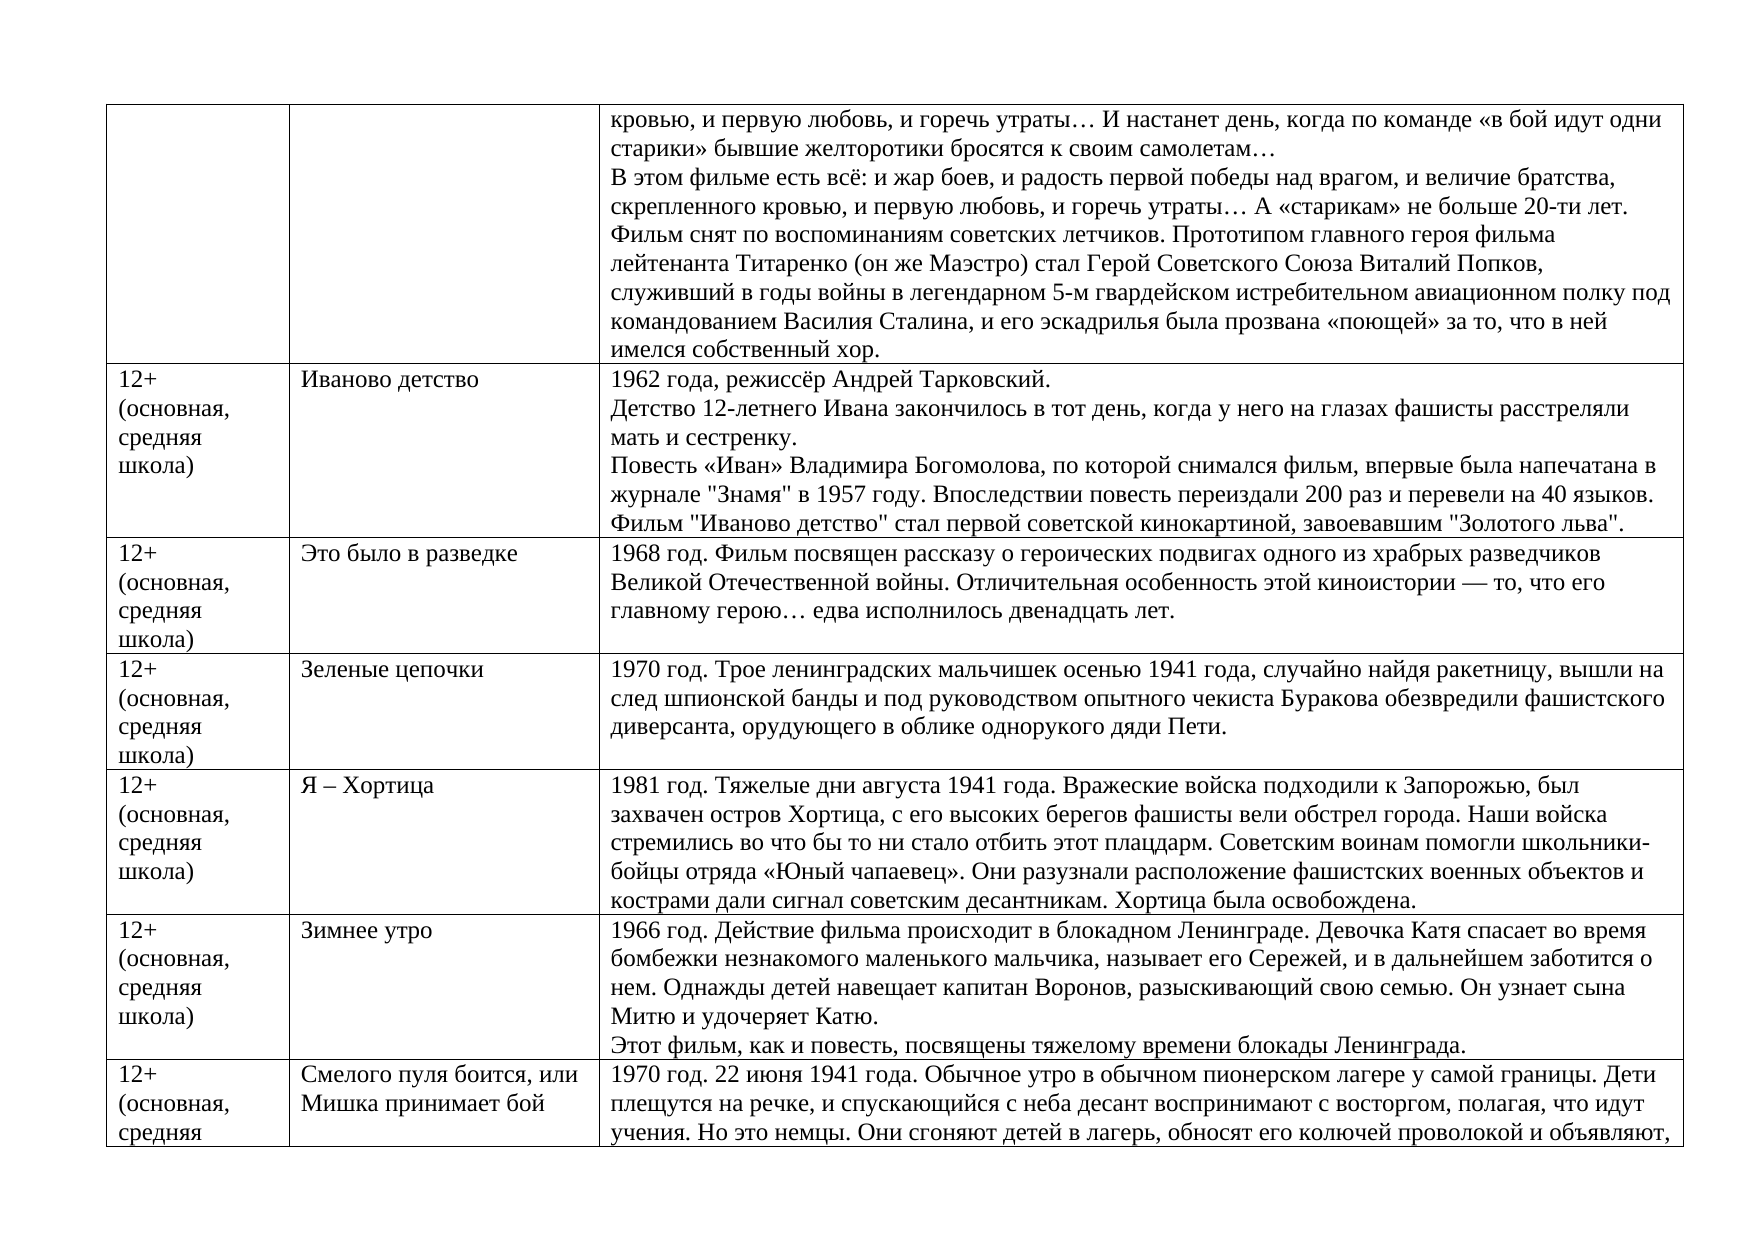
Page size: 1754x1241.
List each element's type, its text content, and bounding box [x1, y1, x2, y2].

table_cell Иваново детство [290, 364, 599, 537]
table_cell 12+ (основная, средняя школа) [107, 770, 289, 914]
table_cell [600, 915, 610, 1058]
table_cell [107, 105, 289, 363]
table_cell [290, 105, 599, 363]
table_cell Зимнее утро [290, 915, 599, 1058]
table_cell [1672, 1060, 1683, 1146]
table_cell 12+ (основная, средняя школа) [107, 654, 289, 769]
table_cell 12+ (основная, средняя школа) [107, 364, 289, 537]
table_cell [290, 1060, 599, 1146]
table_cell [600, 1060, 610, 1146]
table_cell 1970 год. Трое ленинградских мальчишек осенью 1941 года, случайно найдя ракетницу, вышли на след шпионской банды и под руководством опытного чекиста Буракова обезвредили фашистского диверсанта, орудующего в облике однорукого дяди Пети. [600, 654, 1683, 769]
table_cell 12+ (основная, средняя школа) [107, 915, 289, 1058]
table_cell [600, 105, 1683, 363]
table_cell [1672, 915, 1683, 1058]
table_cell Это было в разведке [290, 538, 599, 653]
table_cell 1968 год. Фильм посвящен рассказу о героических подвигах одного из храбрых разведчиков Великой Отечественной войны. Отличительная особенность этой киноистории — то, что его главному герою… едва исполнилось двенадцать лет. [600, 538, 1683, 653]
table_cell 12+ (основная, средняя школа) [107, 538, 289, 653]
table_cell Я – Хортица [290, 770, 599, 914]
table_cell Зеленые цепочки [290, 654, 599, 769]
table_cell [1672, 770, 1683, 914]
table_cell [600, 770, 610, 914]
table_cell 1962 года, режиссёр Андрей Тарковский. Детство 12-летнего Ивана закончилось в тот день, когда у него на глазах фашисты расстреляли мать и сестренку. Повесть «Иван» Владимира Богомолова, по которой снимался фильм, впервые была напечатана в журнале "Знамя" в 1957 году. Впоследствии повесть переиздали 200 раз и перевели на 40 языков. Фильм "Иваново детство" стал первой советской кинокартиной, завоевавшим "Золотого льва". [600, 364, 1683, 537]
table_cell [107, 1060, 289, 1146]
